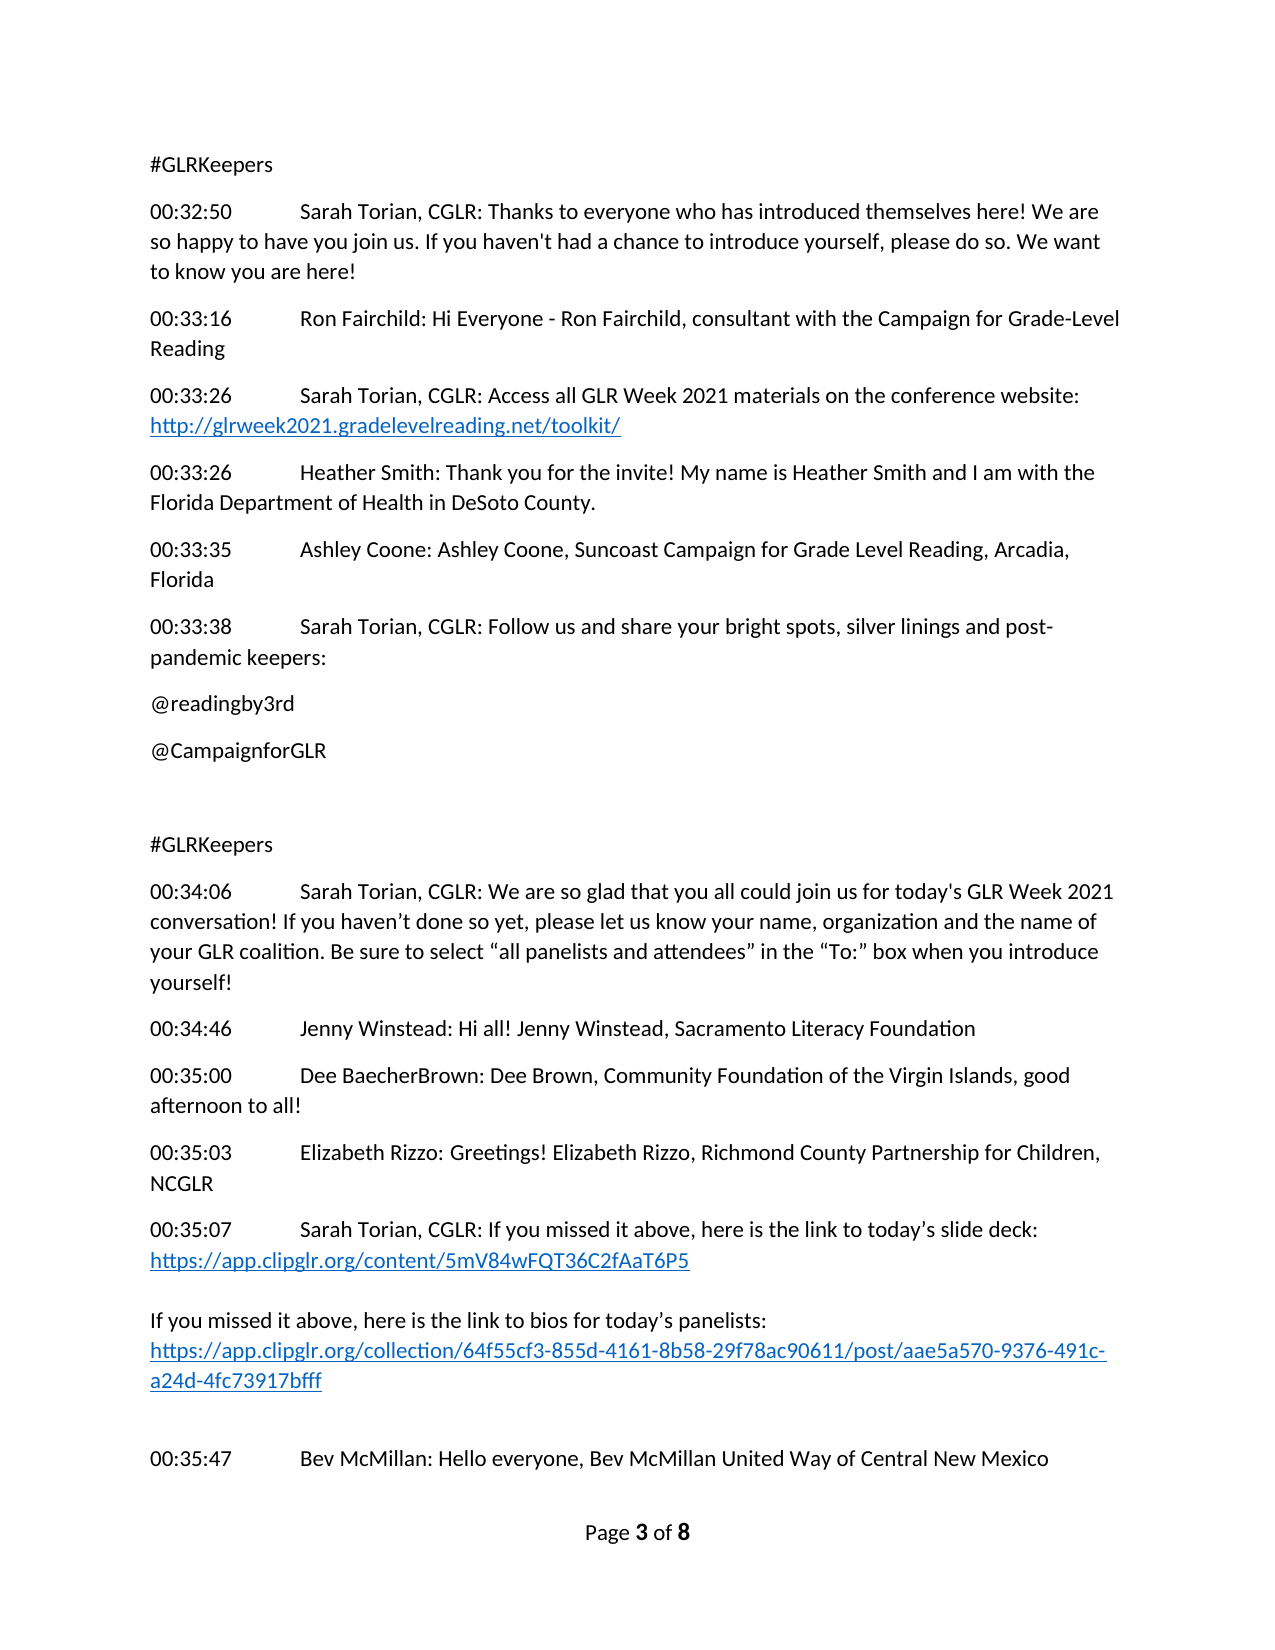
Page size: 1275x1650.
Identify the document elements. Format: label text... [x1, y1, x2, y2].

text #GLRKeepers [150, 830, 1125, 858]
text 00:32:50 Sarah Torian, CGLR: Thanks to everyone who has introduced themselves here! We are so happy to have you join us. If you haven't had a chance to introduce yourself, please do so. We want to know you are here! [150, 197, 1125, 285]
text @readingby3rd [150, 689, 1125, 718]
text 00:35:00 Dee BaecherBrown: Dee Brown, Community Foundation of the Virgin Islands, good afternoon to all! [150, 1061, 1125, 1120]
text 00:33:26 Heather Smith: Thank you for the invite! My name is Heather Smith and I am with the Florida Department of Health in DeSoto County. [150, 458, 1125, 517]
text 00:35:03 Elizabeth Rizzo: Greetings! Elizabeth Rizzo, Richmond County Partnership for Children, NCGLR [150, 1138, 1125, 1197]
text 00:33:38 Sarah Torian, CGLR: Follow us and share your bright spots, silver linings and post-pandemic keepers: [150, 612, 1125, 671]
text 00:33:26 Sarah Torian, CGLR: Access all GLR Week 2021 materials on the conference website: http://glrweek2021.gradelevelreading.net/toolkit/ [150, 381, 1125, 439]
text #GLRKeepers [150, 150, 1125, 178]
text 00:33:16 Ron Fairchild: Hi Everyone - Ron Fairchild, consultant with the Campaign for Grade-Level Reading [150, 304, 1125, 362]
text 00:34:46 Jenny Winstead: Hi all! Jenny Winstead, Sacramento Literacy Foundation [150, 1014, 1125, 1043]
text @CampaignforGLR [150, 736, 1125, 764]
text 00:33:35 Ashley Coone: Ashley Coone, Suncoast Campaign for Grade Level Reading, Arcadia, Florida [150, 535, 1125, 594]
text 00:34:06 Sarah Torian, CGLR: We are so glad that you all could join us for today's GLR Week 2021 conversation! If you haven’t done so yet, please let us know your name, organization and the name of your GLR coalition. Be sure to select “all panelists and attendees” in the “To:” box when you introduce yourself! [150, 877, 1125, 996]
text 00:35:47 Bev McMillan: Hello everyone, Bev McMillan United Way of Central New Mexico [150, 1444, 1125, 1472]
text 00:35:07 Sarah Torian, CGLR: If you missed it above, here is the link to today’s slide deck: https://app.clipglr.org/content/5mV84wFQT36C2fAaT6P5 If you missed it above, here is the link to bios for today’s panelists: https://app.clipglr.org/collection/64f55cf3-855d-4161-8b58-29f78ac90611/post/aae5a570-9376-491c-a24d-4fc73917bfff [150, 1216, 1125, 1425]
